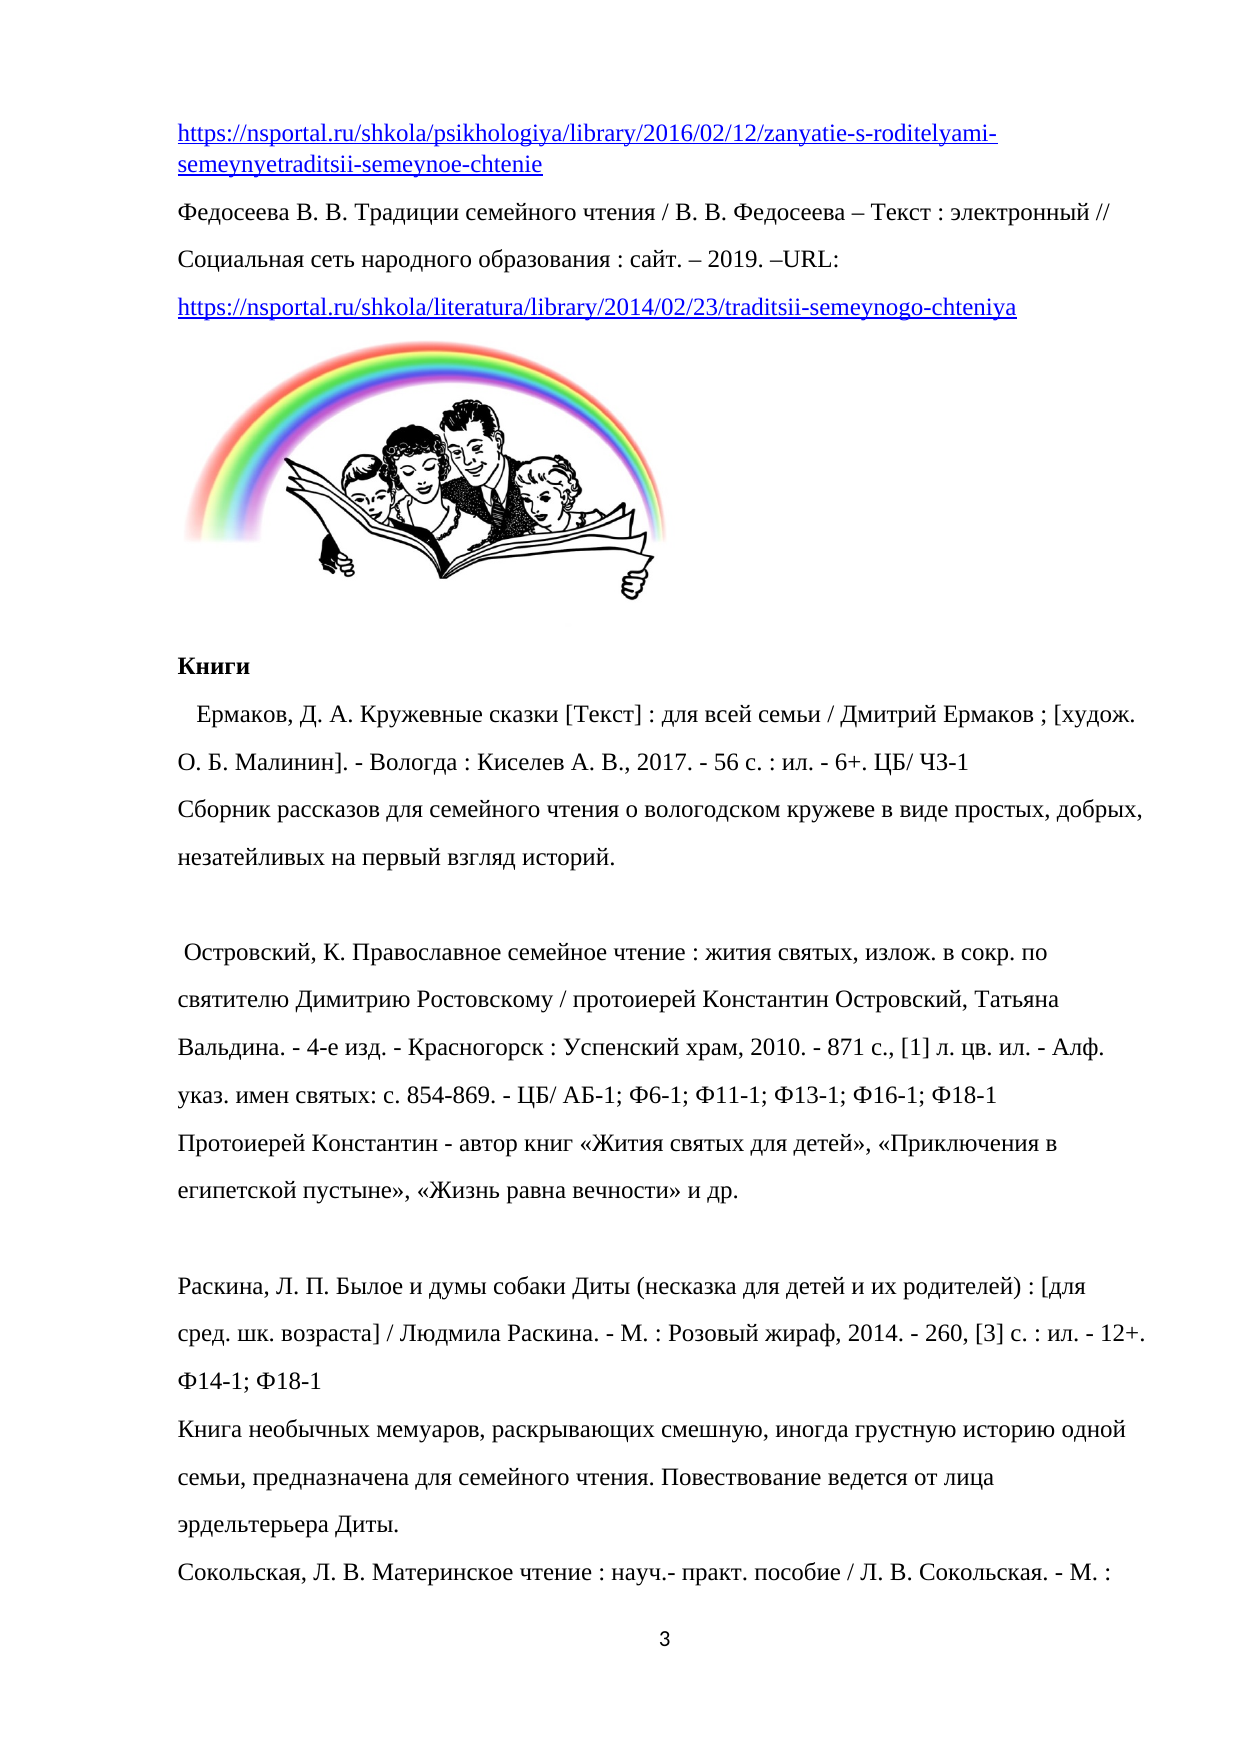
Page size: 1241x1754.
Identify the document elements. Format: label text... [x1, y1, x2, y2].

picture [183, 340, 679, 633]
text незатейливых на первый взгляд историй. [177, 842, 1152, 871]
text Сборник рассказов для семейного чтения о вологодском кружеве в виде простых, добрых, [177, 794, 1152, 823]
text указ. имен святых: с. 854-869. - ЦБ/ АБ-1; Ф6-1; Ф11-1; Ф13-1; Ф16-1; Ф18-1 [177, 1080, 1152, 1109]
text https://nsportal.ru/shkola/psikhologiya/library/2016/02/12/zanyatie-s-roditelyami-semeynyetraditsii-semeynoe-chtenie [177, 118, 1152, 178]
text Ф14-1; Ф18-1 [177, 1366, 1152, 1395]
text Сокольская, Л. В. Материнское чтение : науч.- практ. пособие / Л. В. Сокольская. - М. : [177, 1557, 1152, 1586]
text Социальная сеть народного образования : сайт. – 2019. –URL: [177, 244, 1152, 273]
text О. Б. Малинин]. - Вологда : Киселев А. В., 2017. - 56 с. : ил. - 6+. ЦБ/ ЧЗ-1 [177, 747, 1152, 776]
text семьи, предназначена для семейного чтения. Повествование ведется от лица [177, 1462, 1152, 1490]
text Островский, К. Православное семейное чтение : жития святых, излож. в сокр. по [177, 937, 1152, 966]
text Вальдина. - 4-е изд. - Красногорск : Успенский храм, 2010. - 871 с., [1] л. цв. ил. - Алф. [177, 1032, 1152, 1061]
text https://nsportal.ru/shkola/literatura/library/2014/02/23/traditsii-semeynogo-chteniya [177, 292, 1152, 321]
text Книга необычных мемуаров, раскрывающих смешную, иногда грустную историю одной [177, 1414, 1152, 1443]
text Федосеева В. В. Традиции семейного чтения / В. В. Федосеева – Текст : электронный // [177, 197, 1152, 226]
text Протоиерей Константин - автор книг «Жития святых для детей», «Приключения в [177, 1128, 1152, 1156]
text сред. шк. возраста] / Людмила Раскина. - М. : Розовый жираф, 2014. - 260, [3] с. : ил. - 12+. [177, 1318, 1152, 1347]
text эрдельтерьера Диты. [177, 1509, 1152, 1538]
text египетской пустыне», «Жизнь равна вечности» и др. [177, 1175, 1152, 1204]
text Ермаков, Д. А. Кружевные сказки [Текст] : для всей семьи / Дмитрий Ермаков ; [худож. [177, 699, 1152, 728]
text святителю Димитрию Ростовскому / протоиерей Константин Островский, Татьяна [177, 984, 1152, 1013]
text Раскина, Л. П. Былое и думы собаки Диты (несказка для детей и их родителей) : [для [177, 1271, 1152, 1299]
text Книги [177, 651, 1152, 680]
